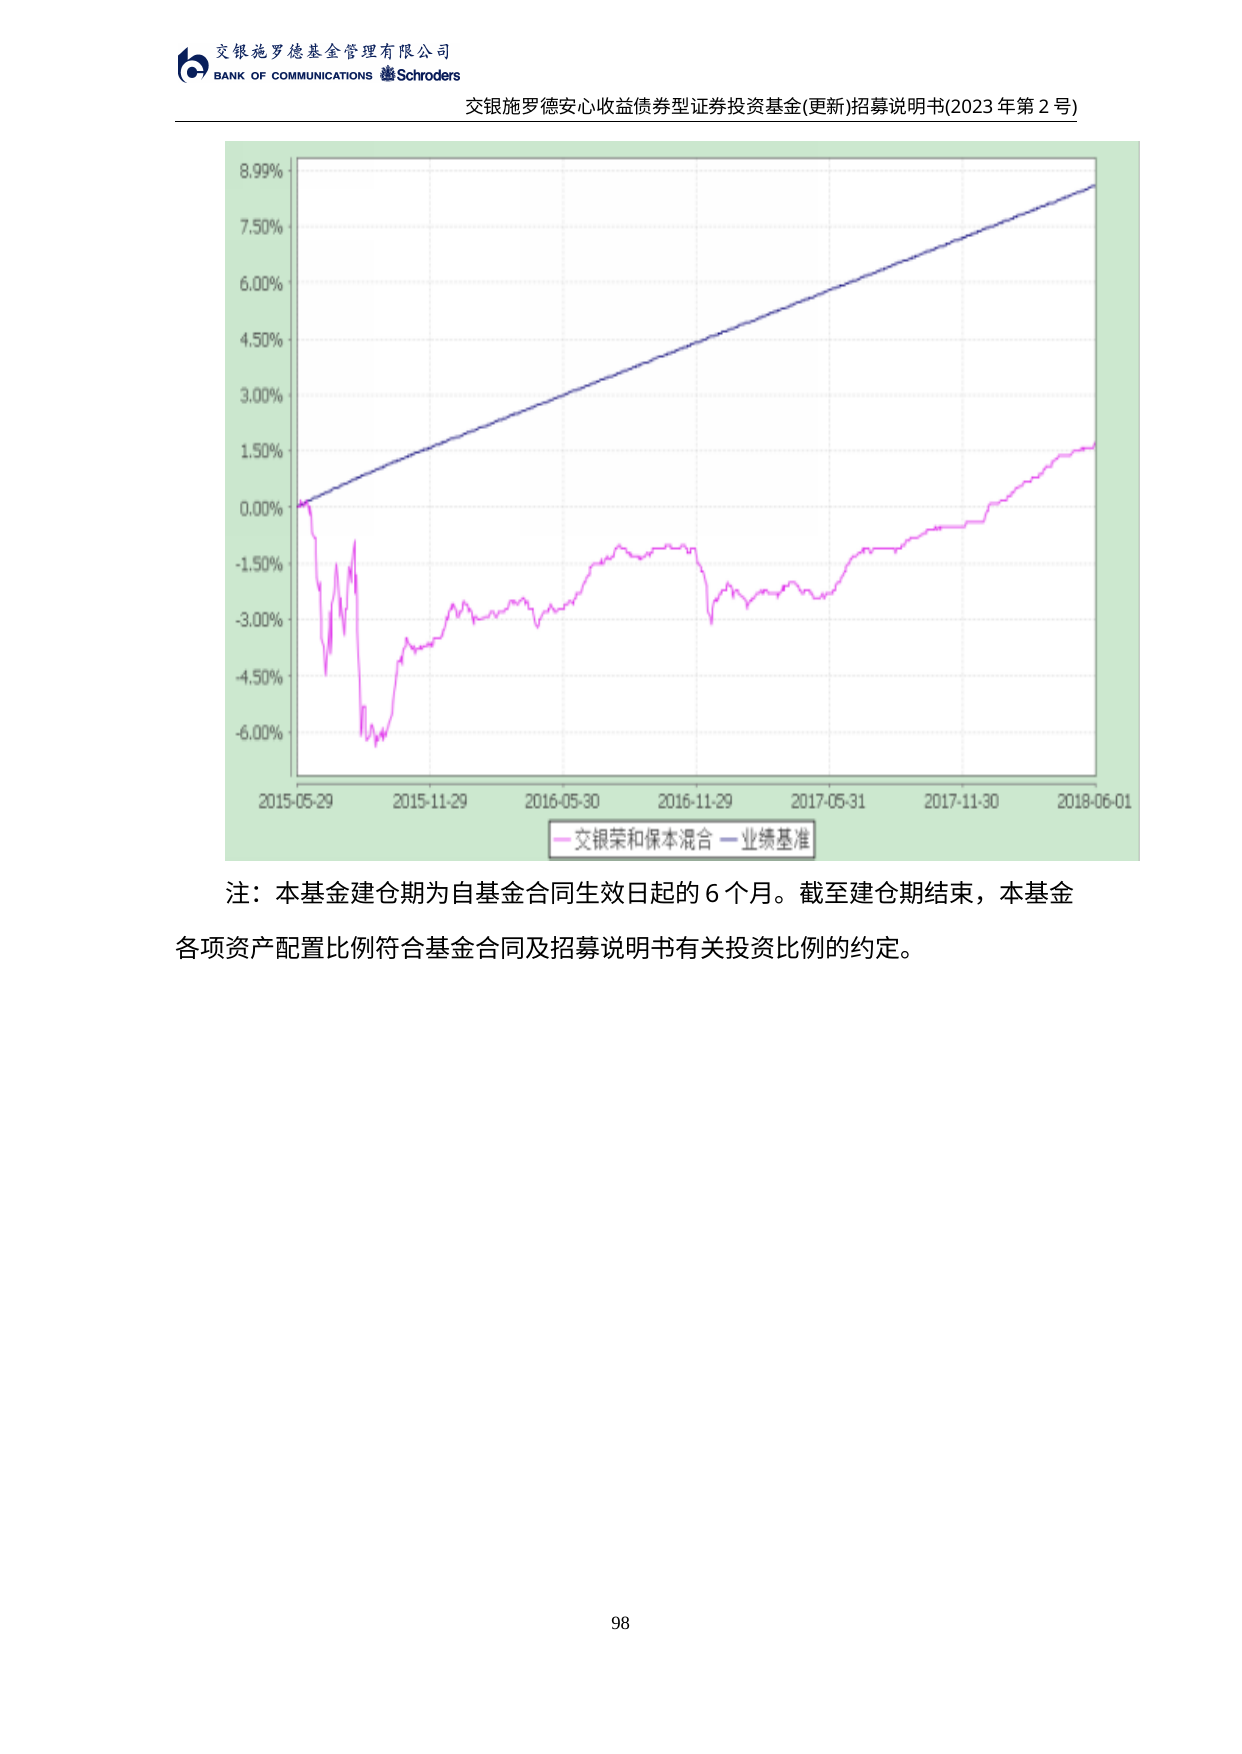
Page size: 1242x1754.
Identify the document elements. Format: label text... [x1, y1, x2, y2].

picture [225, 141, 1141, 861]
text 注：本基金建仓期为自基金合同生效日起的6个月。截至建仓期结束，本基金各项资产配置比例符合基金合同及招募说明书有关投资比例的约定。 [175, 874, 1077, 964]
picture [178, 43, 460, 83]
